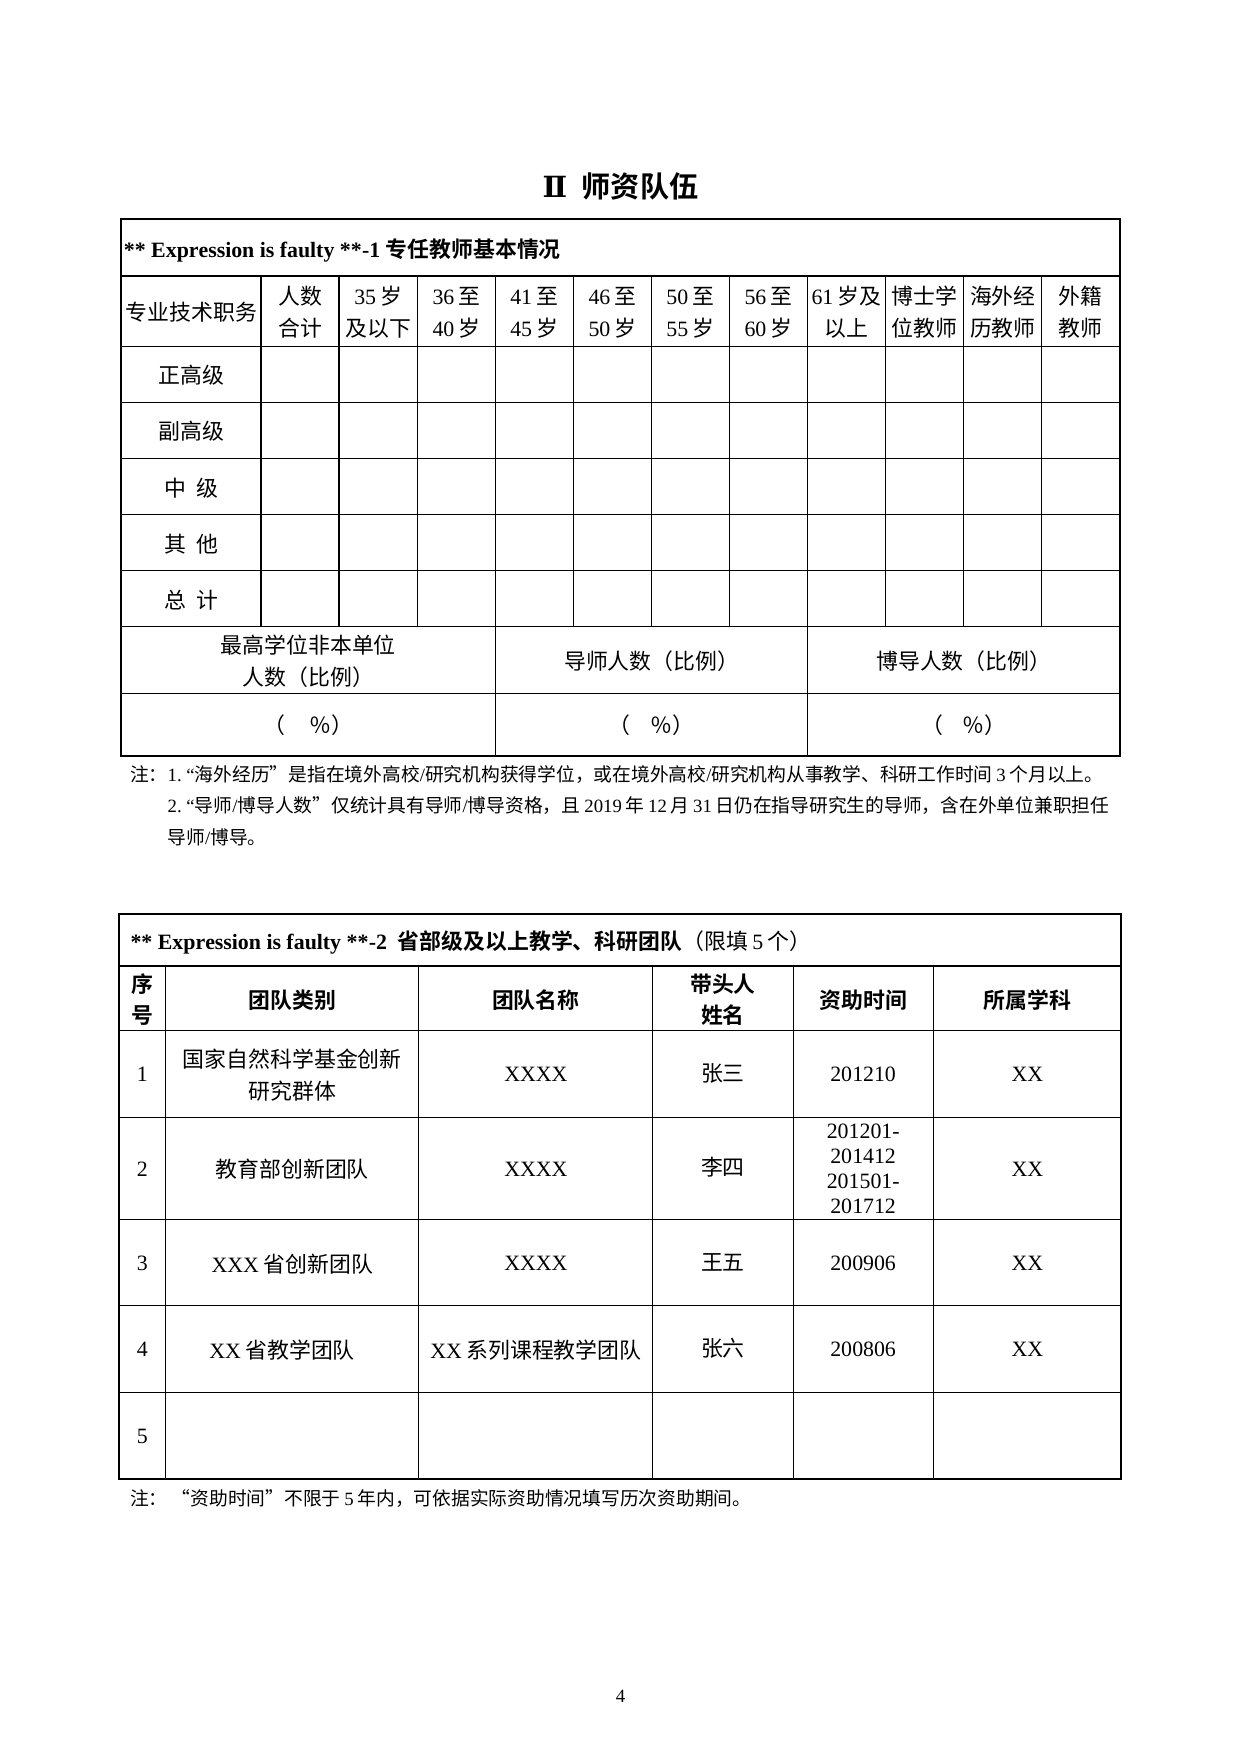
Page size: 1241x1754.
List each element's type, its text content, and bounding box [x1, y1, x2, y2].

table_cell [1042, 403, 1119, 458]
table_cell 5 [120, 1393, 165, 1478]
table_cell [262, 347, 338, 402]
table_cell [496, 571, 573, 626]
table_cell [574, 403, 651, 458]
table_cell [652, 403, 729, 458]
table_cell [730, 571, 807, 626]
table_cell [496, 515, 573, 570]
table_cell 36至 40岁 [418, 277, 495, 346]
table_cell [886, 515, 963, 570]
table_cell [934, 1393, 1120, 1478]
table_cell 4 [120, 1306, 165, 1392]
table_cell [418, 571, 495, 626]
table_cell 团队类别 [166, 967, 418, 1030]
text Ⅱ 师资队伍 [130, 163, 1110, 206]
table_cell 35岁 及以下 [340, 277, 417, 346]
table_cell [964, 571, 1041, 626]
table_cell [886, 347, 963, 402]
table_cell [574, 571, 651, 626]
table_cell 导师人数（比例） [496, 627, 807, 693]
table_cell [340, 515, 417, 570]
table_cell [730, 515, 807, 570]
table_cell XX系列课程教学团队 [419, 1306, 652, 1392]
table_cell [652, 571, 729, 626]
table_cell XX [934, 1118, 1120, 1219]
table_cell [574, 515, 651, 570]
table_cell 200906 [794, 1220, 933, 1305]
table_cell 中 级 [122, 459, 260, 514]
table_cell 201210 [794, 1031, 933, 1117]
table_cell [808, 459, 885, 514]
table_cell [419, 1393, 652, 1478]
table_cell [964, 459, 1041, 514]
table_cell 李四 [653, 1118, 793, 1219]
table_cell [653, 1393, 793, 1478]
text 注：1. “海外经历”是指在境外高校/研究机构获得学位，或在境外高校/研究机构从事教学、科研工作时间3个月以上。 [130, 757, 1110, 788]
text 注： “资助时间”不限于5年内，可依据实际资助情况填写历次资助期间。 [130, 1480, 1110, 1512]
table_cell [574, 459, 651, 514]
table_cell 张三 [653, 1031, 793, 1117]
table_cell XX [934, 1306, 1120, 1392]
table_cell [418, 459, 495, 514]
table_cell [340, 347, 417, 402]
table_cell [496, 347, 573, 402]
table_cell [166, 1393, 418, 1478]
table_cell 带头人 姓名 [653, 967, 793, 1030]
table_cell 61岁及 以上 [808, 277, 885, 346]
table_cell （ ％） [808, 694, 1119, 754]
table_cell [652, 347, 729, 402]
table_cell 专业技术职务 [122, 277, 260, 346]
table_cell 副高级 [122, 403, 260, 458]
table_cell 张六 [653, 1306, 793, 1392]
text 2. “导师/博导人数”仅统计具有导师/博导资格，且2019年12月31日仍在指导研究生的导师，含在外单位兼职担任导师/博导。 [167, 788, 1110, 850]
table_cell 资助时间 [794, 967, 933, 1030]
table_cell [1042, 571, 1119, 626]
table_cell [886, 403, 963, 458]
table_cell [1042, 347, 1119, 402]
table_cell （ ％） [122, 694, 495, 754]
table_cell [496, 403, 573, 458]
table_cell [808, 515, 885, 570]
table_cell [340, 403, 417, 458]
table_cell [418, 347, 495, 402]
table_cell XXXX [419, 1118, 652, 1219]
table_cell [808, 403, 885, 458]
table_cell 2 [120, 1118, 165, 1219]
table_cell [964, 515, 1041, 570]
table_cell [262, 515, 338, 570]
table_cell 王五 [653, 1220, 793, 1305]
table_cell XX [934, 1220, 1120, 1305]
table_cell 国家自然科学基金创新研究群体 [166, 1031, 418, 1117]
table_cell [886, 459, 963, 514]
table_cell [886, 571, 963, 626]
table_cell XXX省创新团队 [166, 1220, 418, 1305]
table_cell 50至 55岁 [652, 277, 729, 346]
table_cell XX [934, 1031, 1120, 1117]
table_cell 总 计 [122, 571, 260, 626]
table_cell 所属学科 [934, 967, 1120, 1030]
table_cell 人数 合计 [262, 277, 338, 346]
table_cell [1042, 515, 1119, 570]
table_cell XXXX [419, 1031, 652, 1117]
table_cell [964, 347, 1041, 402]
table_cell [1042, 459, 1119, 514]
table_cell [262, 571, 338, 626]
table_cell 41至 45岁 [496, 277, 573, 346]
table_cell 博导人数（比例） [808, 627, 1119, 693]
table_cell [496, 459, 573, 514]
table_cell 1 [120, 1031, 165, 1117]
table_cell [964, 403, 1041, 458]
table_cell [340, 459, 417, 514]
table_cell 最高学位非本单位 人数（比例） [122, 627, 495, 693]
table_cell [730, 403, 807, 458]
table_cell XX省教学团队 [166, 1306, 418, 1392]
table_cell [340, 571, 417, 626]
table_cell XXXX [419, 1220, 652, 1305]
table_cell [730, 459, 807, 514]
table_cell [418, 403, 495, 458]
table_cell 201201-201412 201501-201712 [794, 1118, 933, 1219]
table_header II-2 省部级及以上教学、科研团队（限填5个） [120, 915, 1120, 965]
table_cell 200806 [794, 1306, 933, 1392]
table_cell [808, 347, 885, 402]
table_cell [652, 459, 729, 514]
table_cell 其 他 [122, 515, 260, 570]
table_header II-1 专任教师基本情况 [122, 220, 1119, 274]
table_cell [418, 515, 495, 570]
table_cell [262, 459, 338, 514]
table_cell 3 [120, 1220, 165, 1305]
table_cell 海外经历教师 [964, 277, 1041, 346]
table_cell 序号 [120, 967, 165, 1030]
table_cell [730, 347, 807, 402]
table_cell 正高级 [122, 347, 260, 402]
table_cell [574, 347, 651, 402]
table_cell [794, 1393, 933, 1478]
table_cell [808, 571, 885, 626]
table_cell 46至 50岁 [574, 277, 651, 346]
table_cell [262, 403, 338, 458]
table_cell 博士学位教师 [886, 277, 963, 346]
table_cell 56至 60岁 [730, 277, 807, 346]
table_cell 外籍 教师 [1042, 277, 1119, 346]
table_cell 教育部创新团队 [166, 1118, 418, 1219]
table_cell 团队名称 [419, 967, 652, 1030]
table_cell [652, 515, 729, 570]
table_cell （ ％） [496, 694, 807, 754]
